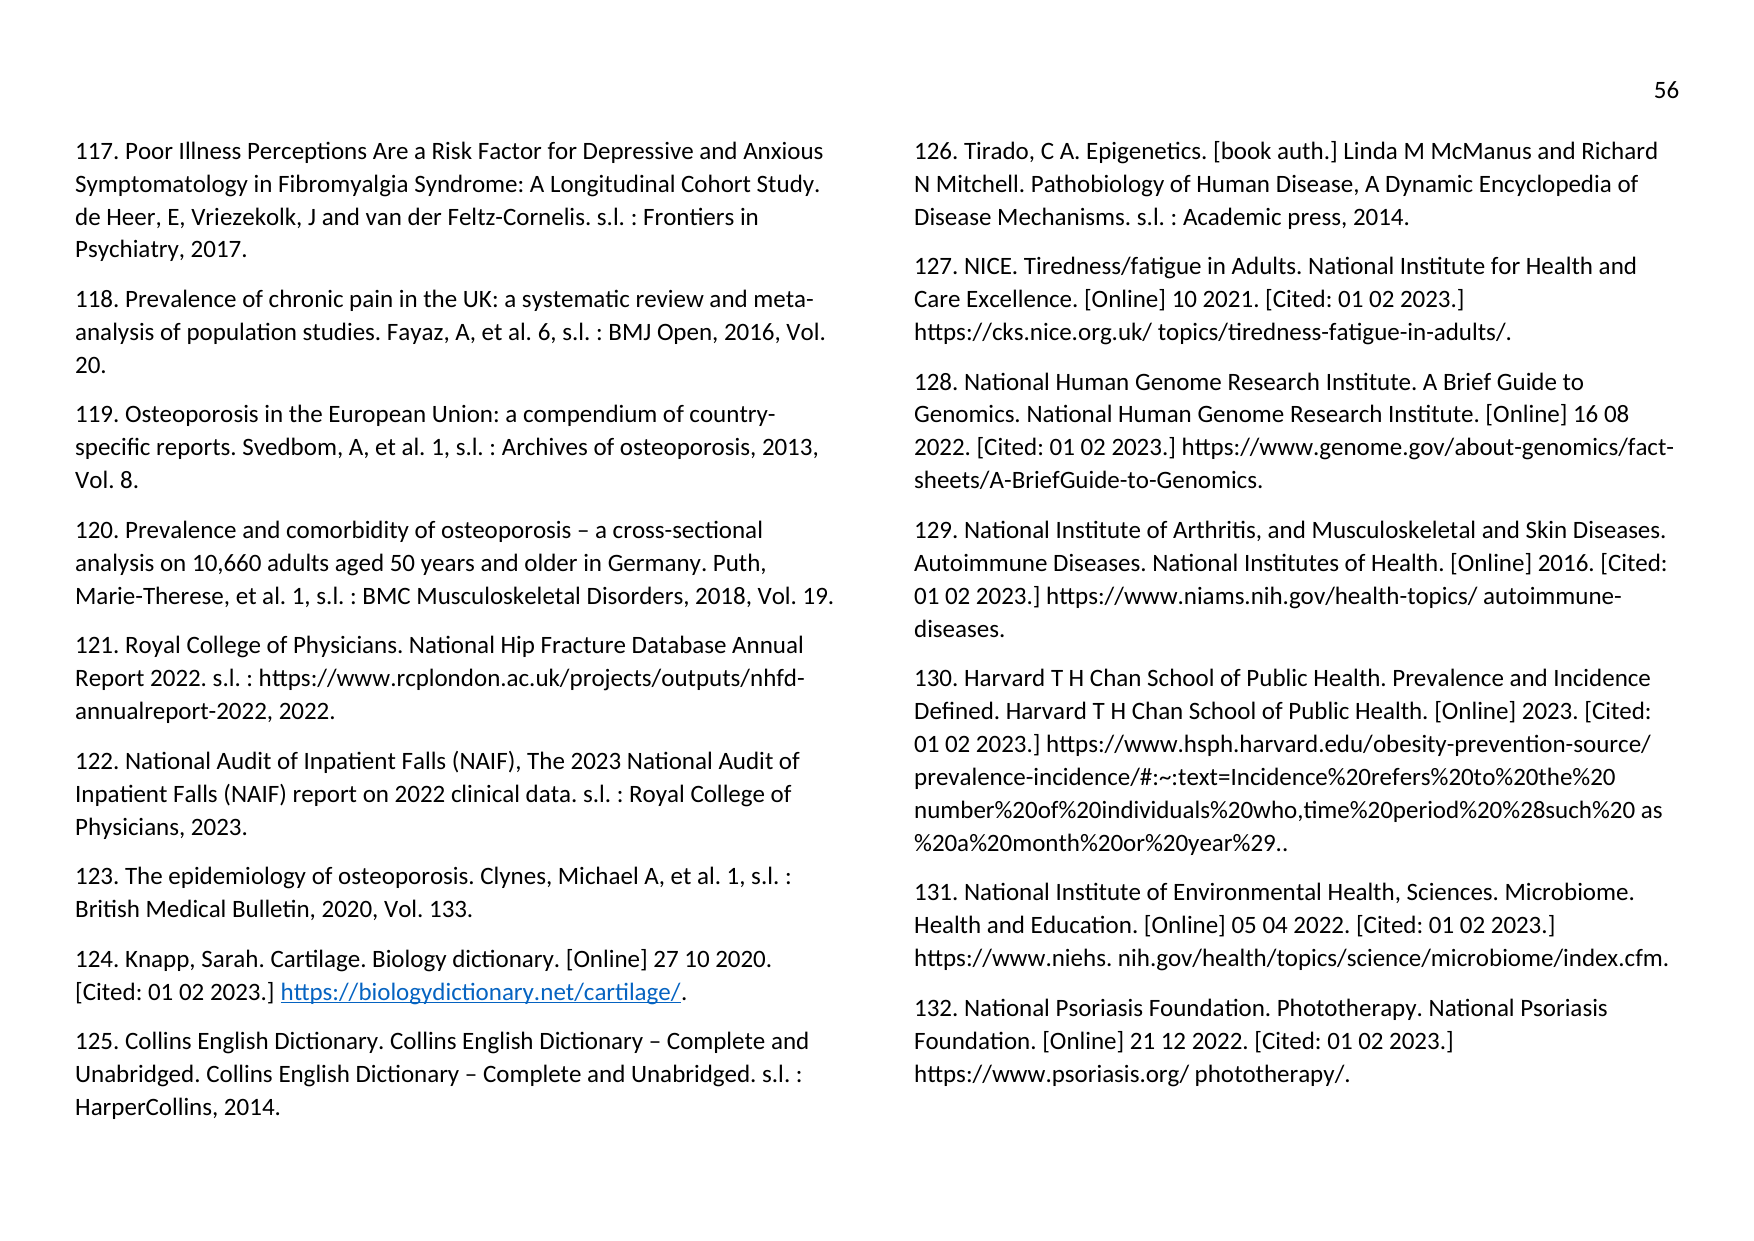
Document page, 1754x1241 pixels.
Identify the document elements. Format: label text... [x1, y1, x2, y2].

text 122. National Audit of Inpatient Falls (NAIF), The 2023 National Audit of Inpatient Falls (NAIF) report on 2022 clinical data. s.l. : Royal College of Physicians, 2023. [75, 745, 840, 841]
text 117. Poor Illness Perceptions Are a Risk Factor for Depressive and Anxious Symptomatology in Fibromyalgia Syndrome: A Longitudinal Cohort Study. de Heer, E, Vriezekolk, J and van der Feltz-Cornelis. s.l. : Frontiers in Psychiatry, 2017. [75, 135, 840, 264]
text 123. The epidemiology of osteoporosis. Clynes, Michael A, et al. 1, s.l. : British Medical Bulletin, 2020, Vol. 133. [75, 860, 840, 924]
text 128. National Human Genome Research Institute. A Brief Guide to Genomics. National Human Genome Research Institute. [Online] 16 08 2022. [Cited: 01 02 2023.] https://www.genome.gov/about-genomics/fact-sheets/A-BriefGuide-to-Genomics. [914, 366, 1679, 495]
text 127. NICE. Tiredness/fatigue in Adults. National Institute for Health and Care Excellence. [Online] 10 2021. [Cited: 01 02 2023.] https://cks.nice.org.uk/ topics/tiredness-fatigue-in-adults/. [914, 250, 1679, 347]
text 130. Harvard T H Chan School of Public Health. Prevalence and Incidence Defined. Harvard T H Chan School of Public Health. [Online] 2023. [Cited: 01 02 2023.] https://www.hsph.harvard.edu/obesity-prevention-source/ prevalence-incidence/#:~:text=Incidence%20refers%20to%20the%20 number%20of%20individuals%20who,time%20period%20%28such%20 as%20a%20month%20or%20year%29.. [914, 662, 1679, 857]
text 125. Collins English Dictionary. Collins English Dictionary – Complete and Unabridged. Collins English Dictionary – Complete and Unabridged. s.l. : HarperCollins, 2014. [75, 1025, 840, 1122]
text 120. Prevalence and comorbidity of osteoporosis – a cross-sectional analysis on 10,660 adults aged 50 years and older in Germany. Puth, Marie-Therese, et al. 1, s.l. : BMC Musculoskeletal Disorders, 2018, Vol. 19. [75, 514, 840, 610]
text 132. National Psoriasis Foundation. Phototherapy. National Psoriasis Foundation. [Online] 21 12 2022. [Cited: 01 02 2023.] https://www.psoriasis.org/ phototherapy/. [914, 992, 1679, 1088]
text 124. Knapp, Sarah. Cartilage. Biology dictionary. [Online] 27 10 2020. [Cited: 01 02 2023.] https://biologydictionary.net/cartilage/. [75, 943, 840, 1006]
text 121. Royal College of Physicians. National Hip Fracture Database Annual Report 2022. s.l. : https://www.rcplondon.ac.uk/projects/outputs/nhfd-annualreport-2022, 2022. [75, 629, 840, 726]
text 131. National Institute of Environmental Health, Sciences. Microbiome. Health and Education. [Online] 05 04 2022. [Cited: 01 02 2023.] https://www.niehs. nih.gov/health/topics/science/microbiome/index.cfm. [914, 876, 1679, 973]
text 129. National Institute of Arthritis, and Musculoskeletal and Skin Diseases. Autoimmune Diseases. National Institutes of Health. [Online] 2016. [Cited: 01 02 2023.] https://www.niams.nih.gov/health-topics/ autoimmune-diseases. [914, 514, 1679, 643]
text 119. Osteoporosis in the European Union: a compendium of country-specific reports. Svedbom, A, et al. 1, s.l. : Archives of osteoporosis, 2013, Vol. 8. [75, 398, 840, 495]
text 126. Tirado, C A. Epigenetics. [book auth.] Linda M McManus and Richard N Mitchell. Pathobiology of Human Disease, A Dynamic Encyclopedia of Disease Mechanisms. s.l. : Academic press, 2014. [914, 135, 1679, 231]
text 118. Prevalence of chronic pain in the UK: a systematic review and meta-analysis of population studies. Fayaz, A, et al. 6, s.l. : BMJ Open, 2016, Vol. 20. [75, 283, 840, 379]
